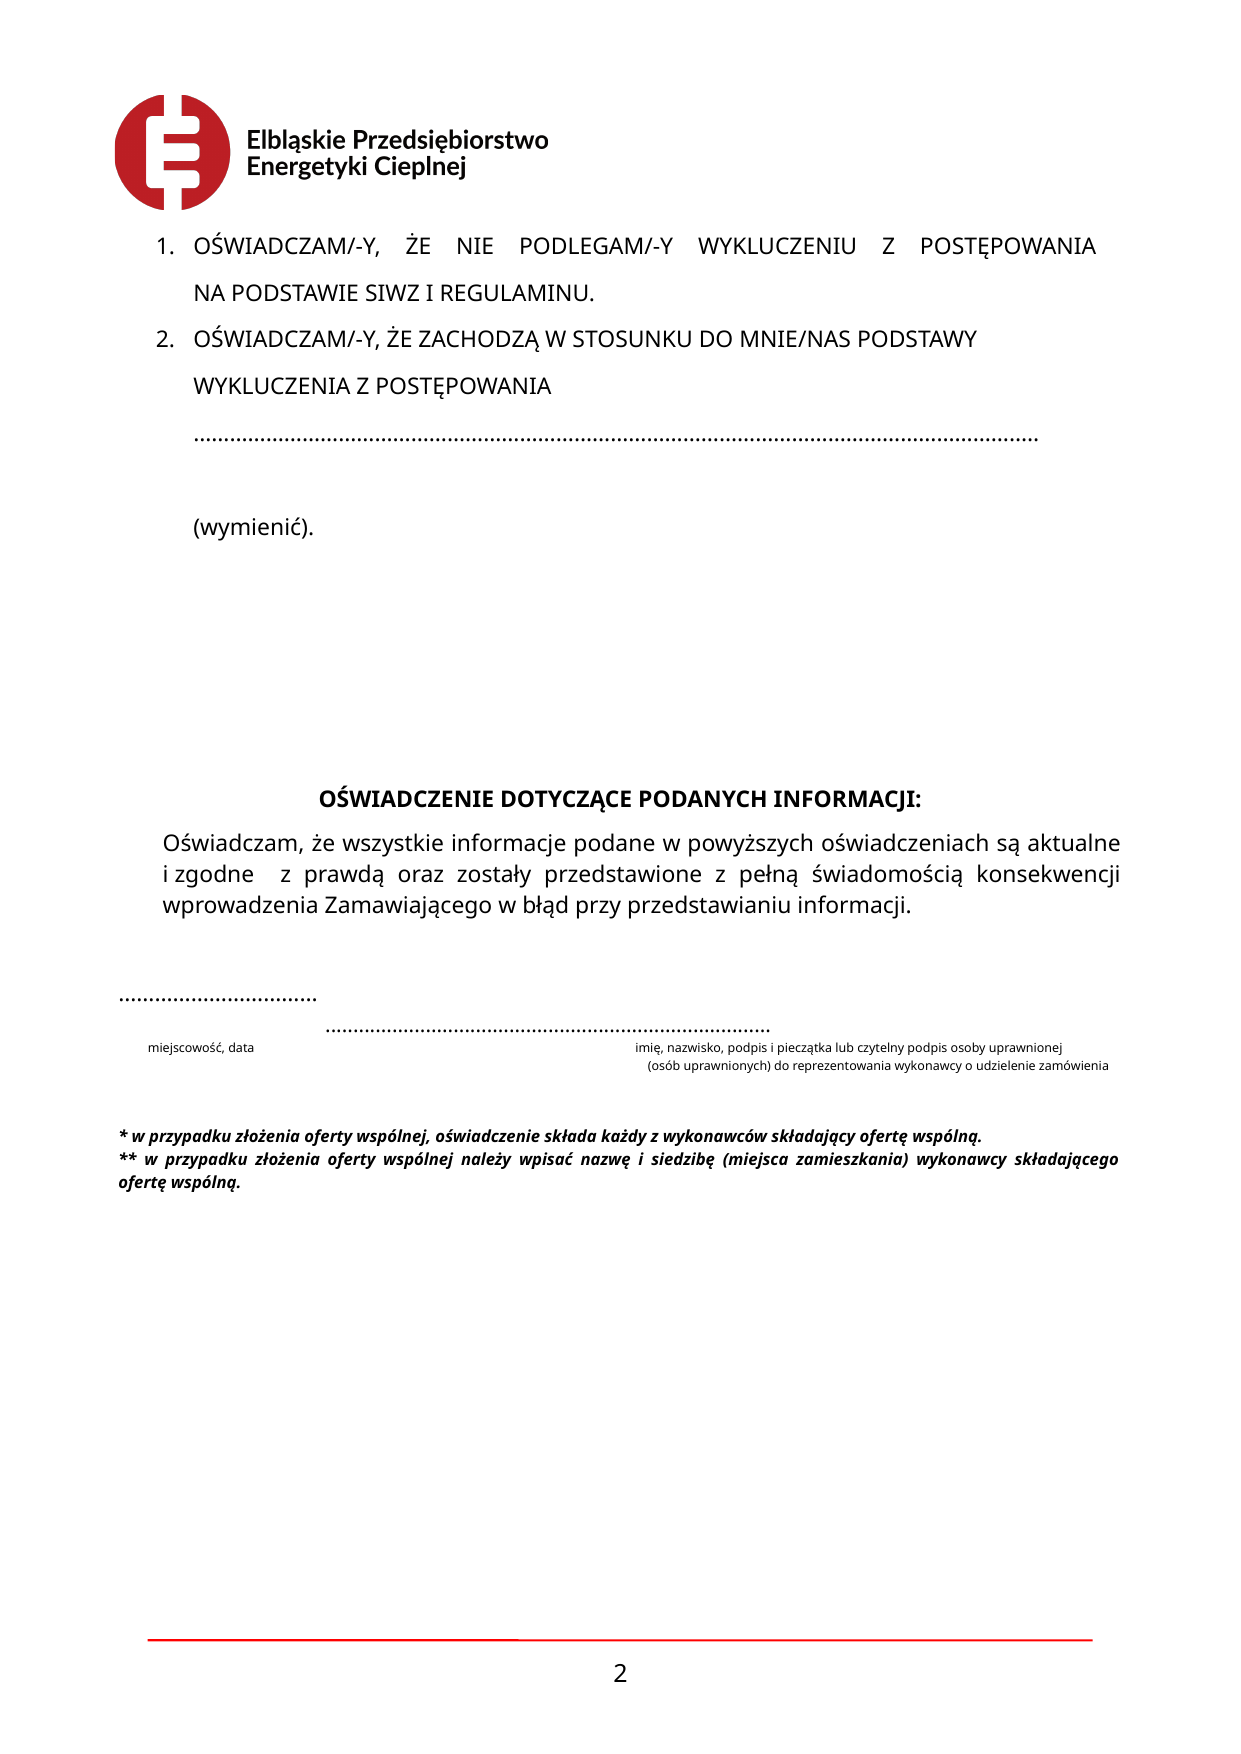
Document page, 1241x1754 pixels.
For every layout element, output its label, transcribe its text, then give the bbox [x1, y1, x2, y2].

text …………………………… ................................................................................ [118, 977, 1122, 1039]
text * w przypadku złożenia oferty wspólnej, oświadczenie składa każdy z wykonawców składający ofertę wspólną. [118, 1125, 1122, 1148]
text Oświadczam, że wszystkie informacje podane w powyższych oświadczeniach są aktualne i zgodne z prawdą oraz zostały przedstawione z pełną świadomością konsekwencji wprowadzenia Zamawiającego w błąd przy przedstawianiu informacji. [162, 826, 1122, 920]
text (osób uprawnionych) do reprezentowania wykonawcy o udzielenie zamówienia [634, 1057, 1122, 1074]
text OŚWIADCZENIE DOTYCZĄCE PODANYCH INFORMACJI: [118, 783, 1122, 814]
text ………………………………………………………………………………………………………………………….. (wymienić). [193, 417, 1122, 542]
text WYKLUCZENIA Z POSTĘPOWANIA [193, 370, 1122, 401]
list OŚWIADCZAM/-Y, ŻE NIE PODLEGAM/-Y WYKLUCZENIU Z POSTĘPOWANIA NA PODSTAWIE SIWZ I REGULAMINU. [156, 229, 1122, 308]
text ** w przypadku złożenia oferty wspólnej należy wpisać nazwę i siedzibę (miejsca zamieszkania) wykonawcy składającego ofertę wspólną. [118, 1148, 1122, 1193]
picture [114, 95, 549, 210]
text miejscowość, data imię, nazwisko, podpis i pieczątka lub czytelny podpis osoby uprawnionej [118, 1039, 1122, 1057]
list OŚWIADCZAM/-Y, ŻE ZACHODZĄ W STOSUNKU DO MNIE/NAS PODSTAWY [156, 323, 1122, 354]
